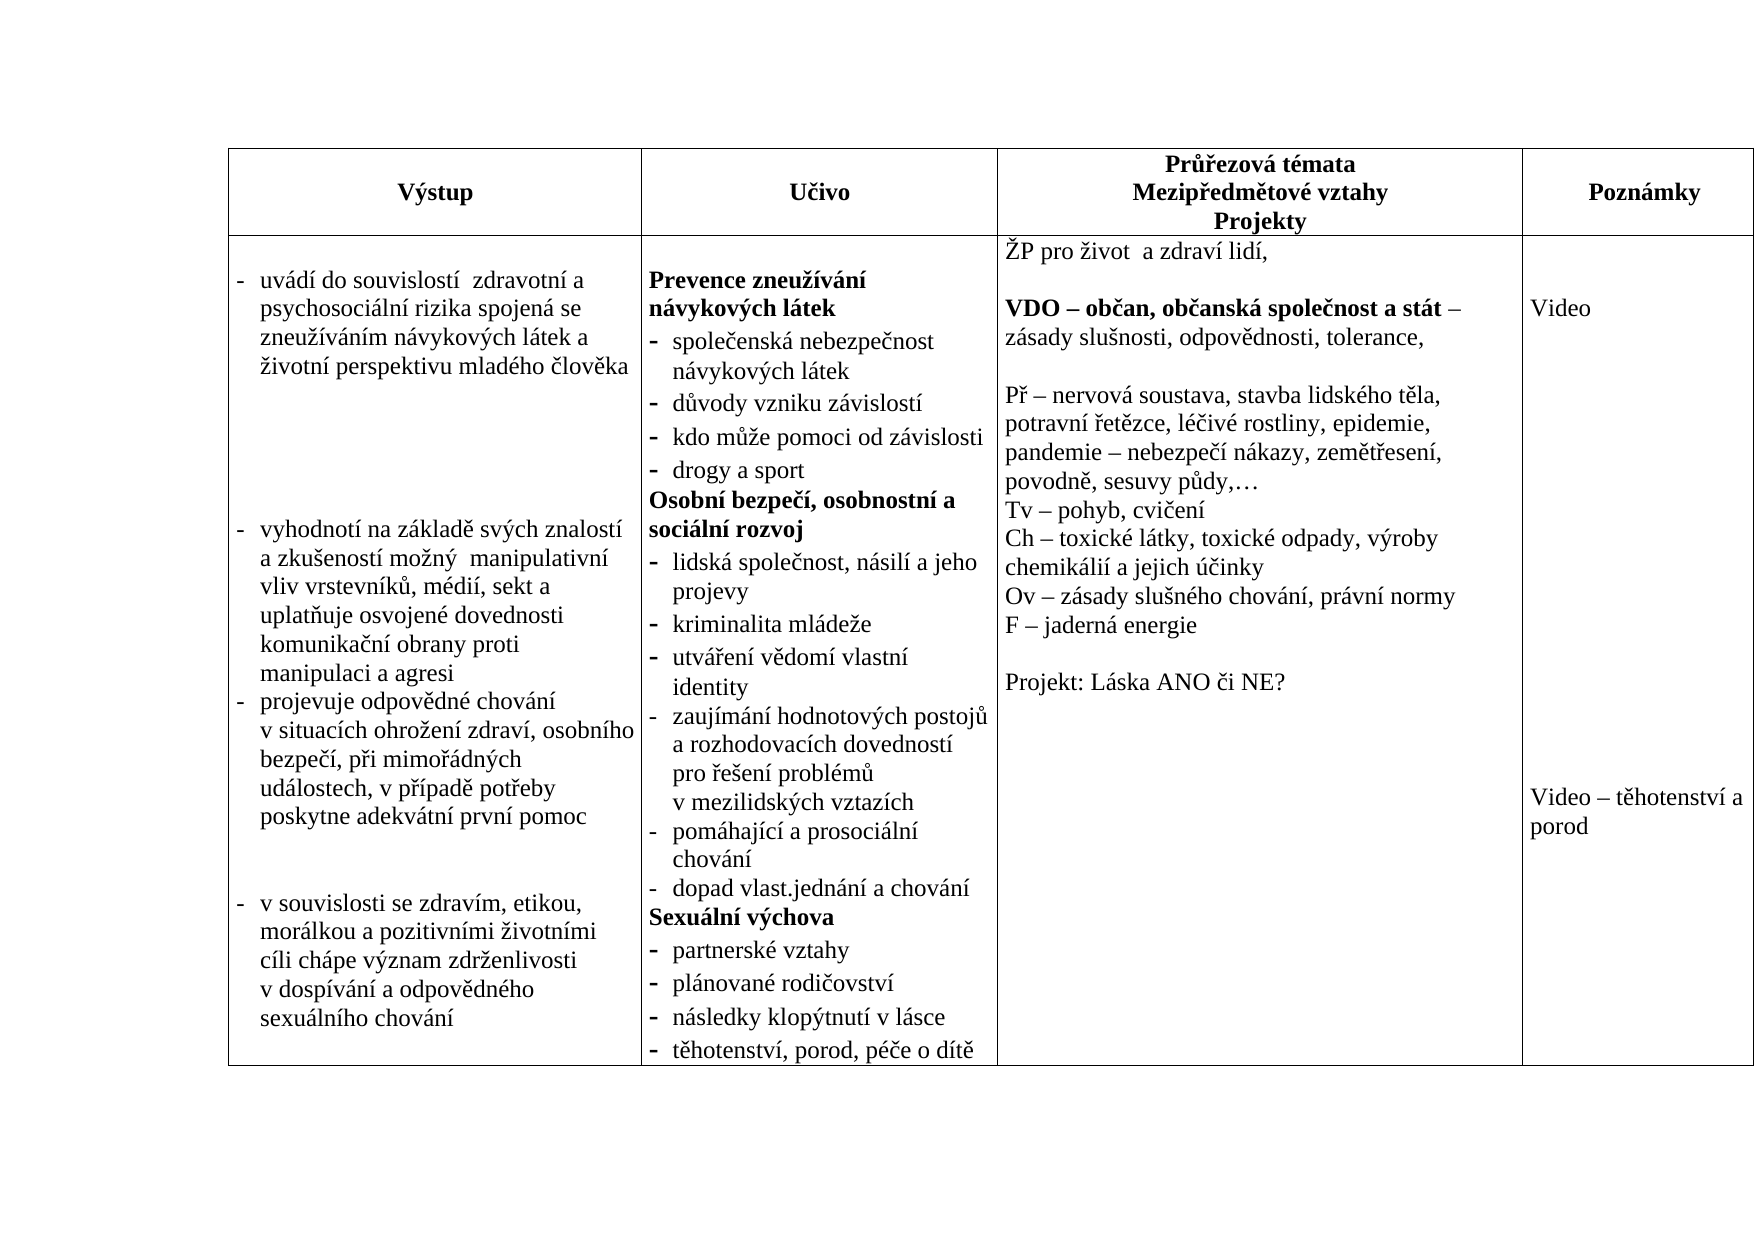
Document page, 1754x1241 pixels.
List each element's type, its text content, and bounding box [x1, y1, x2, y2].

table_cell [229, 236, 641, 1065]
table_header Průřezová témata Mezipředmětové vztahy Projekty [998, 149, 1522, 235]
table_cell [998, 236, 1522, 1065]
table_header Výstup [229, 149, 641, 235]
table_header Poznámky [1523, 149, 1753, 235]
table_cell Video Video – těhotenství a porod [1523, 236, 1753, 1065]
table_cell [642, 236, 997, 1065]
table_header Učivo [642, 149, 997, 235]
